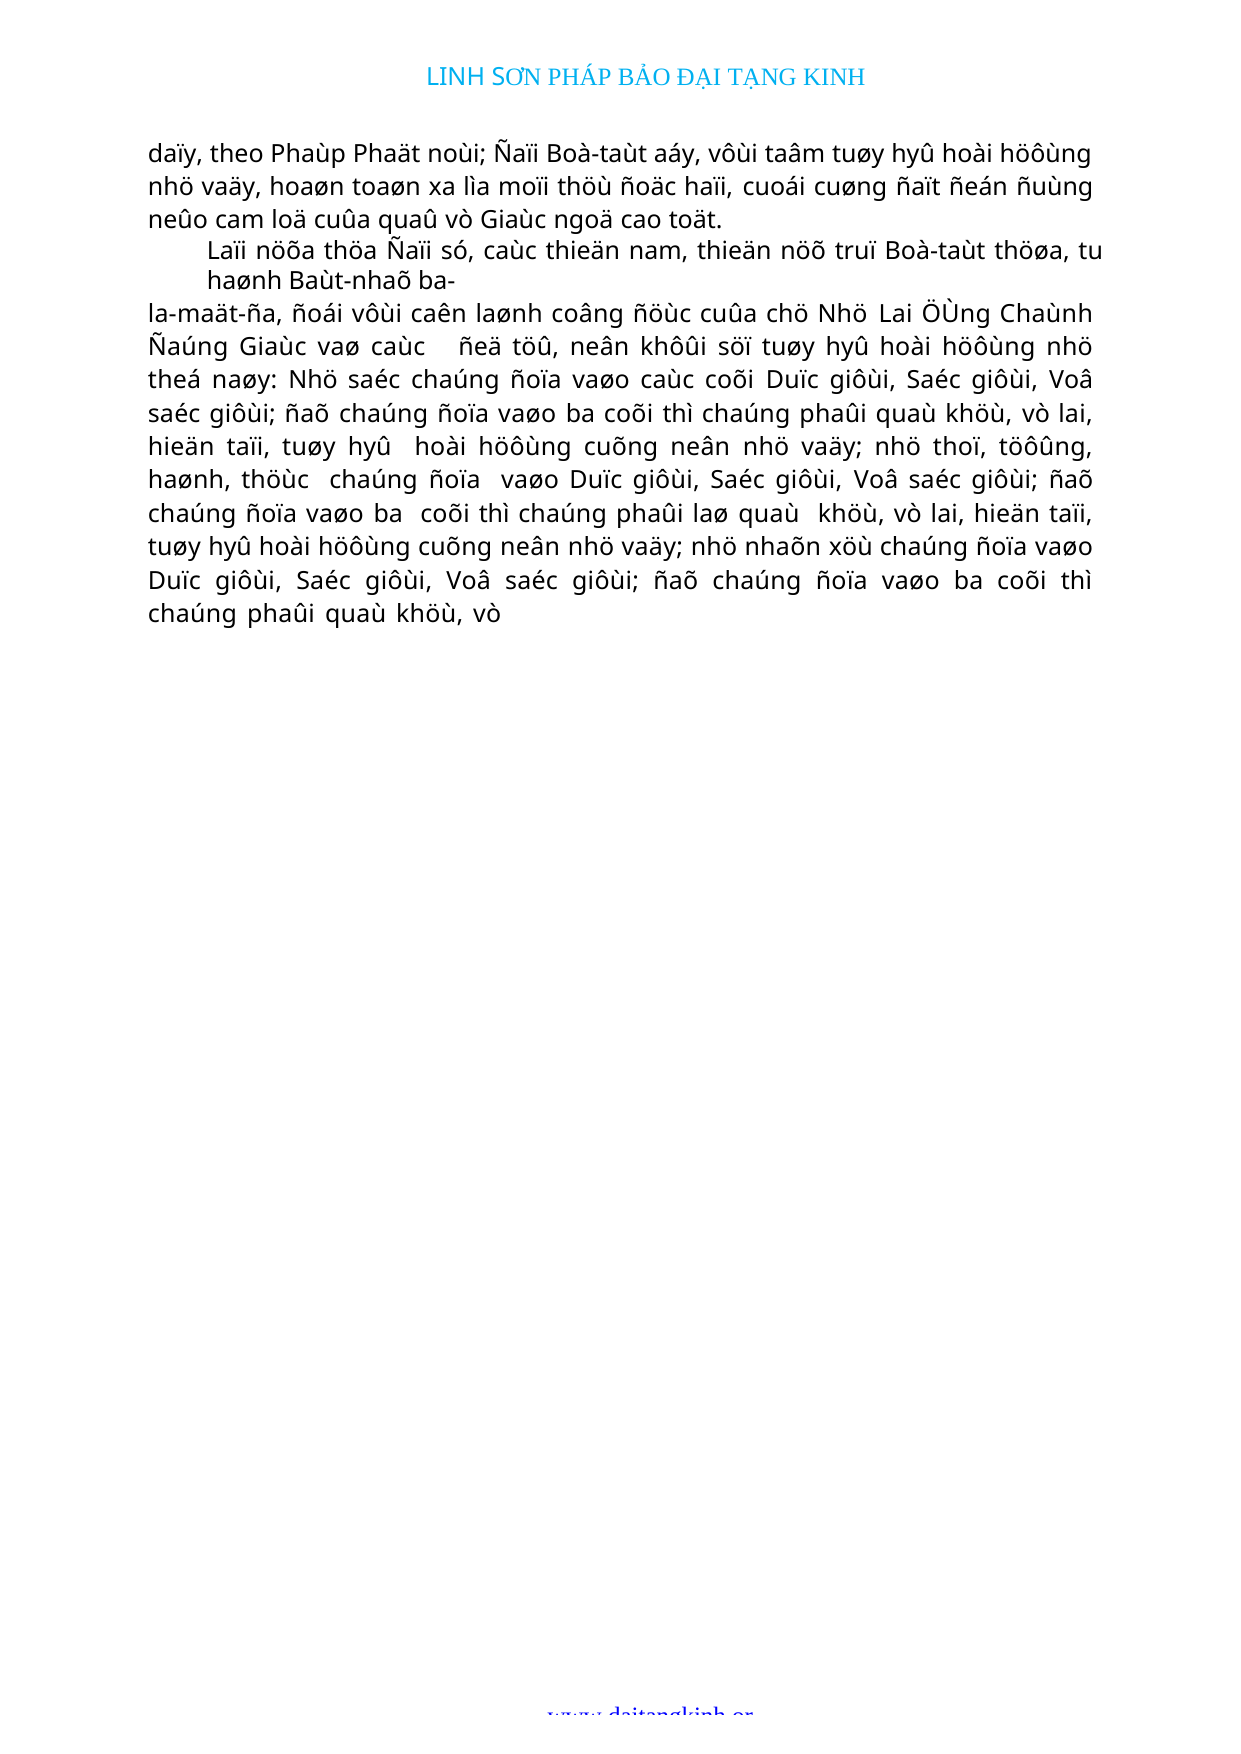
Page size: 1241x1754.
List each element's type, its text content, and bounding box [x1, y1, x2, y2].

text Laïi nöõa thöa Ñaïi só, caùc thieän nam, thieän nöõ truï Boà-taùt thöøa, tu haønh Baùt-nhaõ ba- [207, 236, 1105, 296]
text la-maät-ña, ñoái vôùi caên laønh coâng ñöùc cuûa chö Nhö Lai ÖÙng Chaùnh Ñaúng Giaùc vaø caùc ñeä töû, neân khôûi söï tuøy hyû hoài höôùng nhö theá naøy: Nhö saéc chaúng ñoïa vaøo caùc coõi Duïc giôùi, Saéc giôùi, Voâ saéc giôùi; ñaõ chaúng ñoïa vaøo ba coõi thì chaúng phaûi quaù khöù, vò lai, hieän taïi, tuøy hyû hoài höôùng cuõng neân nhö vaäy; nhö thoï, töôûng, haønh, thöùc chaúng ñoïa vaøo Duïc giôùi, Saéc giôùi, Voâ saéc giôùi; ñaõ chaúng ñoïa vaøo ba coõi thì chaúng phaûi laø quaù khöù, vò lai, hieän taïi, tuøy hyû hoài höôùng cuõng neân nhö vaäy; nhö nhaõn xöù chaúng ñoïa vaøo Duïc giôùi, Saéc giôùi, Voâ saéc giôùi; ñaõ chaúng ñoïa vaøo ba coõi thì chaúng phaûi quaù khöù, vò [148, 296, 1093, 630]
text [148, 135, 1093, 236]
